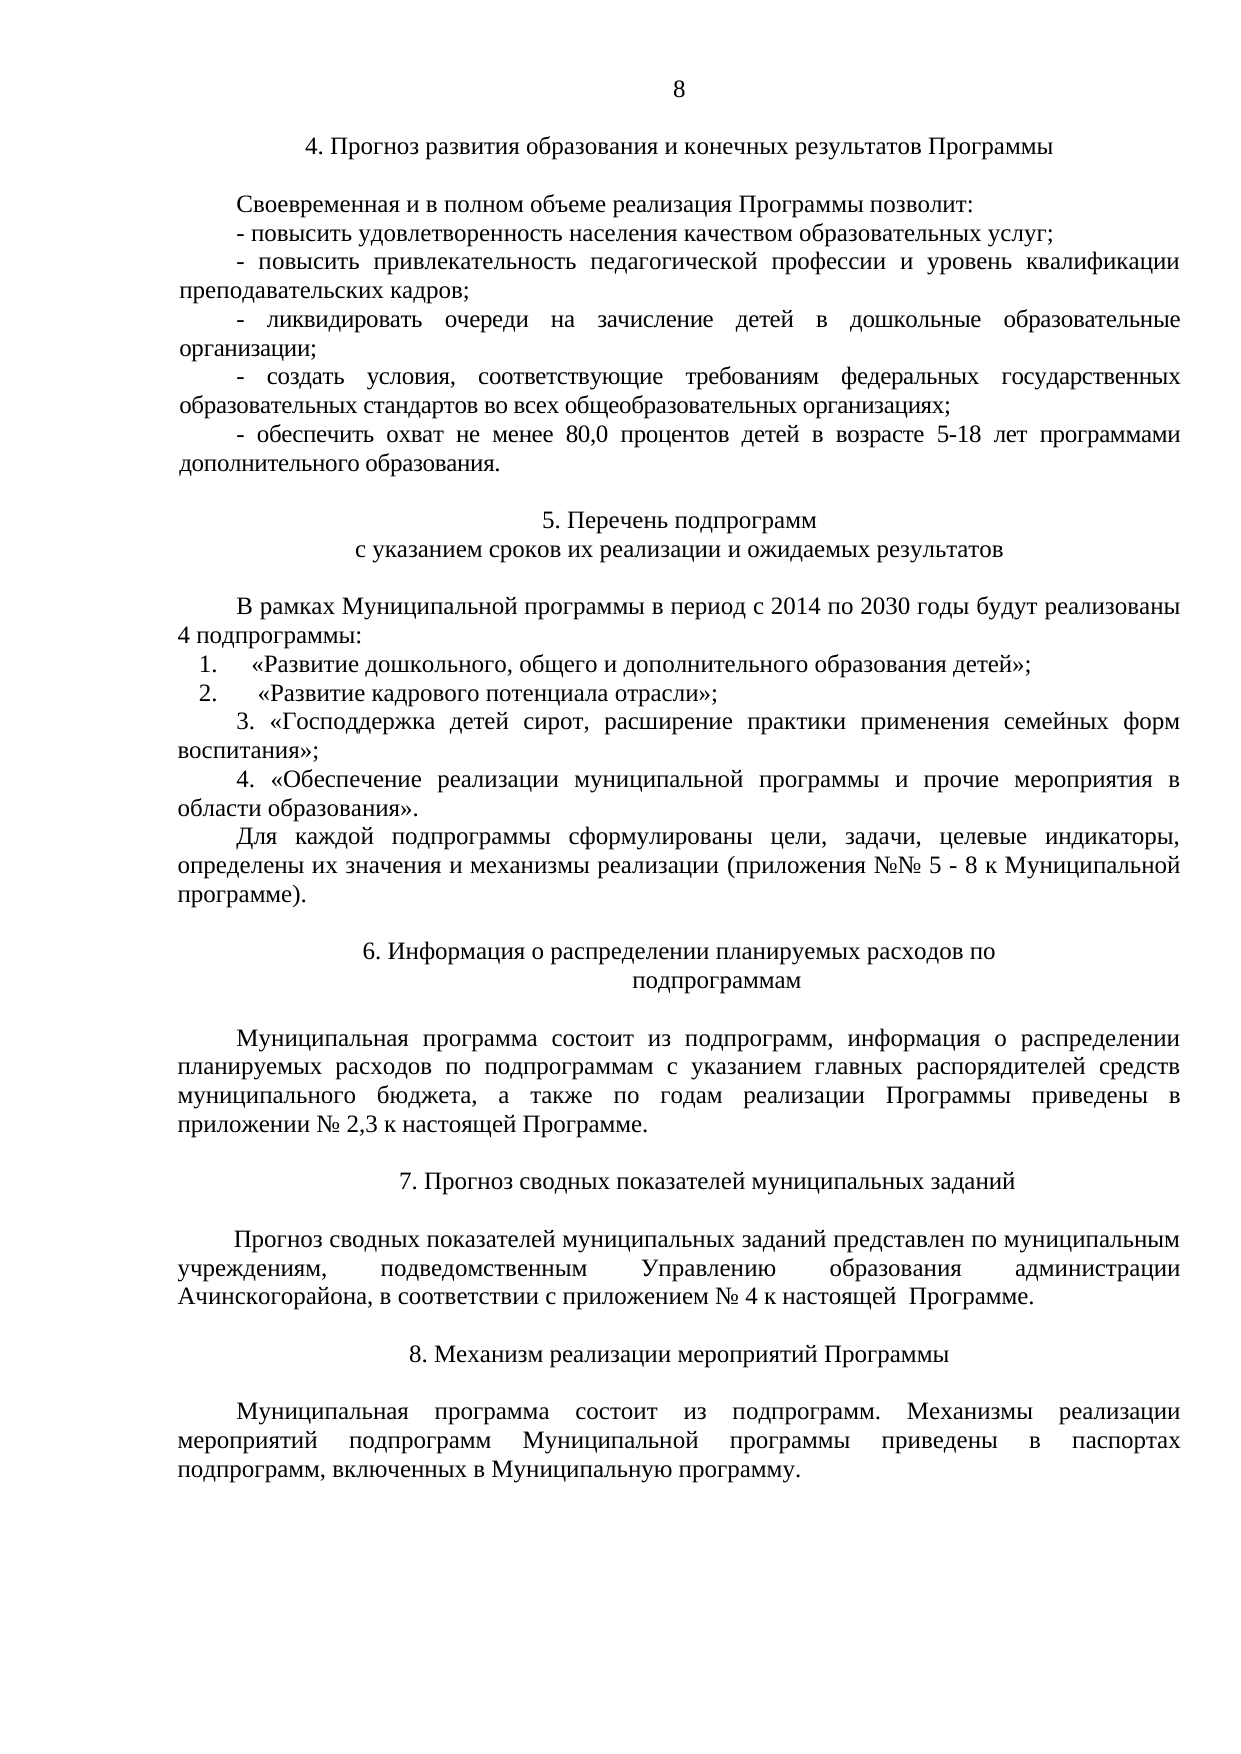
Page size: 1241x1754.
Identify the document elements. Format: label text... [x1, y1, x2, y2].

text - ликвидировать очереди на зачисление детей в дошкольные образовательные организации; [179, 304, 1181, 361]
text Муниципальная программа состоит из подпрограмм, информация о распределении планируемых расходов по подпрограммам с указанием главных распорядителей средств муниципального бюджета, а также по годам реализации Программы приведены в приложении № 2,3 к настоящей Программе. [177, 1023, 1181, 1138]
text 5. Перечень подпрограмм [177, 505, 1181, 534]
text - повысить удовлетворенность населения качеством образовательных услуг; [179, 218, 1181, 246]
text Муниципальная программа состоит из подпрограмм. Механизмы реализации мероприятий подпрограмм Муниципальной программы приведены в паспортах подпрограмм, включенных в Муниципальную программу. [177, 1396, 1181, 1483]
list «Развитие дошкольного, общего и дополнительного образования детей»; [177, 649, 1181, 678]
text В рамках Муниципальной программы в период с 2014 по 2030 годы будут реализованы 4 подпрограммы: [177, 591, 1181, 649]
text 4. «Обеспечение реализации муниципальной программы и прочие мероприятия в области образования». [177, 764, 1181, 821]
text - создать условия, соответствующие требованиям федеральных государственных образовательных стандартов во всех общеобразовательных организациях; [179, 361, 1181, 419]
text Для каждой подпрограммы сформулированы цели, задачи, целевые индикаторы, определены их значения и механизмы реализации (приложения №№ 5 - 8 к Муниципальной программе). [177, 821, 1181, 908]
text с указанием сроков их реализации и ожидаемых результатов [177, 534, 1181, 563]
text 7. Прогноз сводных показателей муниципальных заданий [177, 1166, 1181, 1195]
list «Развитие кадрового потенциала отрасли»; [177, 678, 1181, 706]
text 3. «Господдержка детей сирот, расширение практики применения семейных форм воспитания»; [177, 706, 1181, 764]
text Прогноз сводных показателей муниципальных заданий представлен по муниципальным учреждениям, подведомственным Управлению образования администрации Ачинскогорайона, в соответствии с приложением № 4 к настоящей Программе. [177, 1224, 1181, 1310]
text - обеспечить охват не менее 80,0 процентов детей в возрасте 5-18 лет программами дополнительного образования. [179, 419, 1181, 476]
text Своевременная и в полном объеме реализация Программы позволит: [179, 189, 1181, 218]
text подпрограммам [252, 965, 1181, 994]
text 4. Прогноз развития образования и конечных результатов Программы [177, 131, 1181, 160]
text 6. Информация о распределении планируемых расходов по [177, 936, 1181, 965]
text 8. Механизм реализации мероприятий Программы [177, 1339, 1181, 1368]
text - повысить привлекательность педагогической профессии и уровень квалификации преподавательских кадров; [179, 246, 1181, 304]
